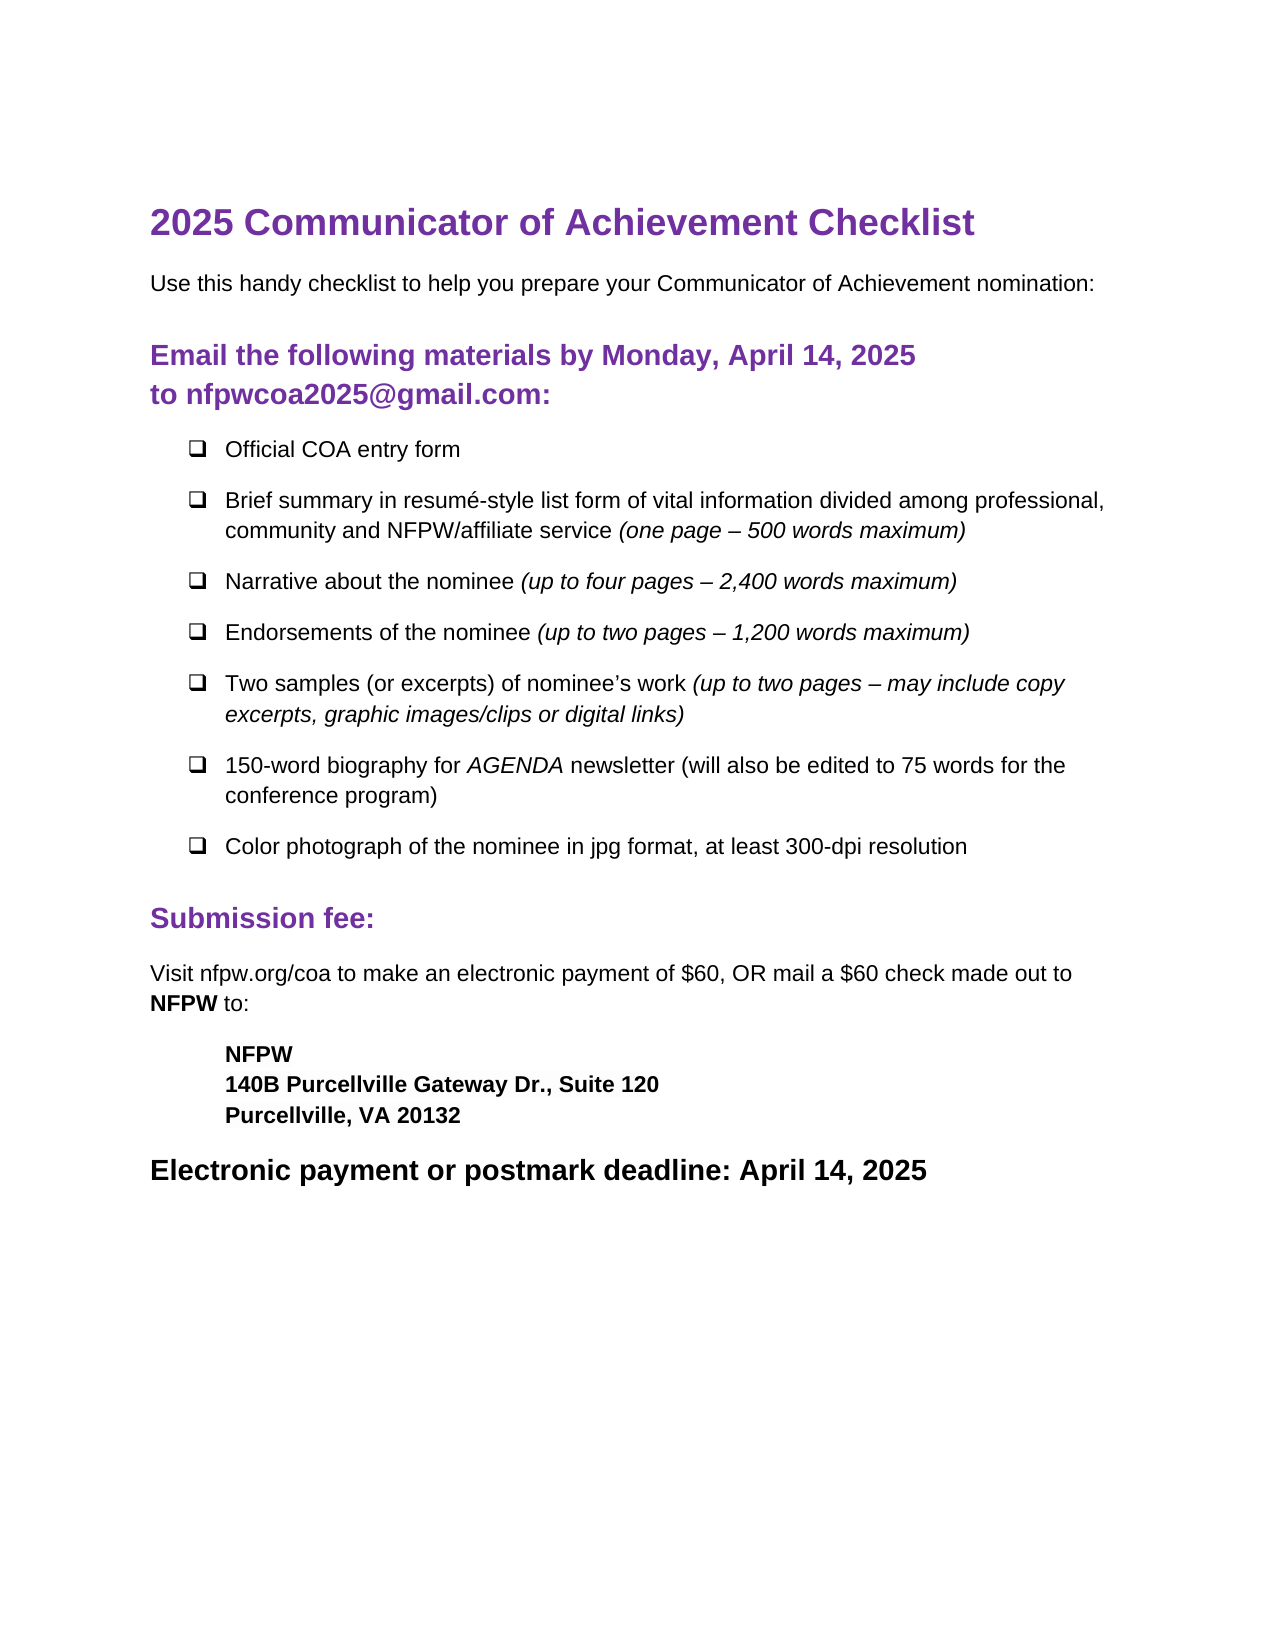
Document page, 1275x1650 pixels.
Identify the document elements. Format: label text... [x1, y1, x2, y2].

list Official COA entry form [187, 436, 1125, 462]
text NFPW 140B Purcellville Gateway Dr., Suite 120 Purcellville, VA 20132 [225, 1041, 1125, 1128]
subtitle 2025 Communicator of Achievement Checklist [150, 200, 1125, 243]
list Color photograph of the nominee in jpg format, at least 300-dpi resolution [187, 833, 1125, 859]
list 150-word biography for AGENDA newsletter (will also be edited to 75 words for the conference program) [187, 752, 1125, 808]
list Brief summary in resumé-style list form of vital information divided among professional, community and NFPW/affiliate service (one page – 500 words maximum) [187, 487, 1125, 544]
list Two samples (or excerpts) of nominee’s work (up to two pages – may include copy excerpts, graphic images/clips or digital links) [187, 670, 1125, 727]
text Use this handy checklist to help you prepare your Communicator of Achievement nomination: [150, 270, 1125, 297]
text Electronic payment or postmark deadline: April 14, 2025 [150, 1153, 1125, 1186]
text Visit nfpw.org/coa to make an electronic payment of $60, OR mail a $60 check made out to NFPW to: [150, 960, 1125, 1017]
list Narrative about the nominee (up to four pages – 2,400 words maximum) [187, 568, 1125, 595]
list Endorsements of the nominee (up to two pages – 1,200 words maximum) [187, 619, 1125, 646]
subtitle Email the following materials by Monday, April 14, 2025 to nfpwcoa2025@gmail.com: [150, 338, 1125, 410]
subtitle Submission fee: [150, 901, 1125, 934]
